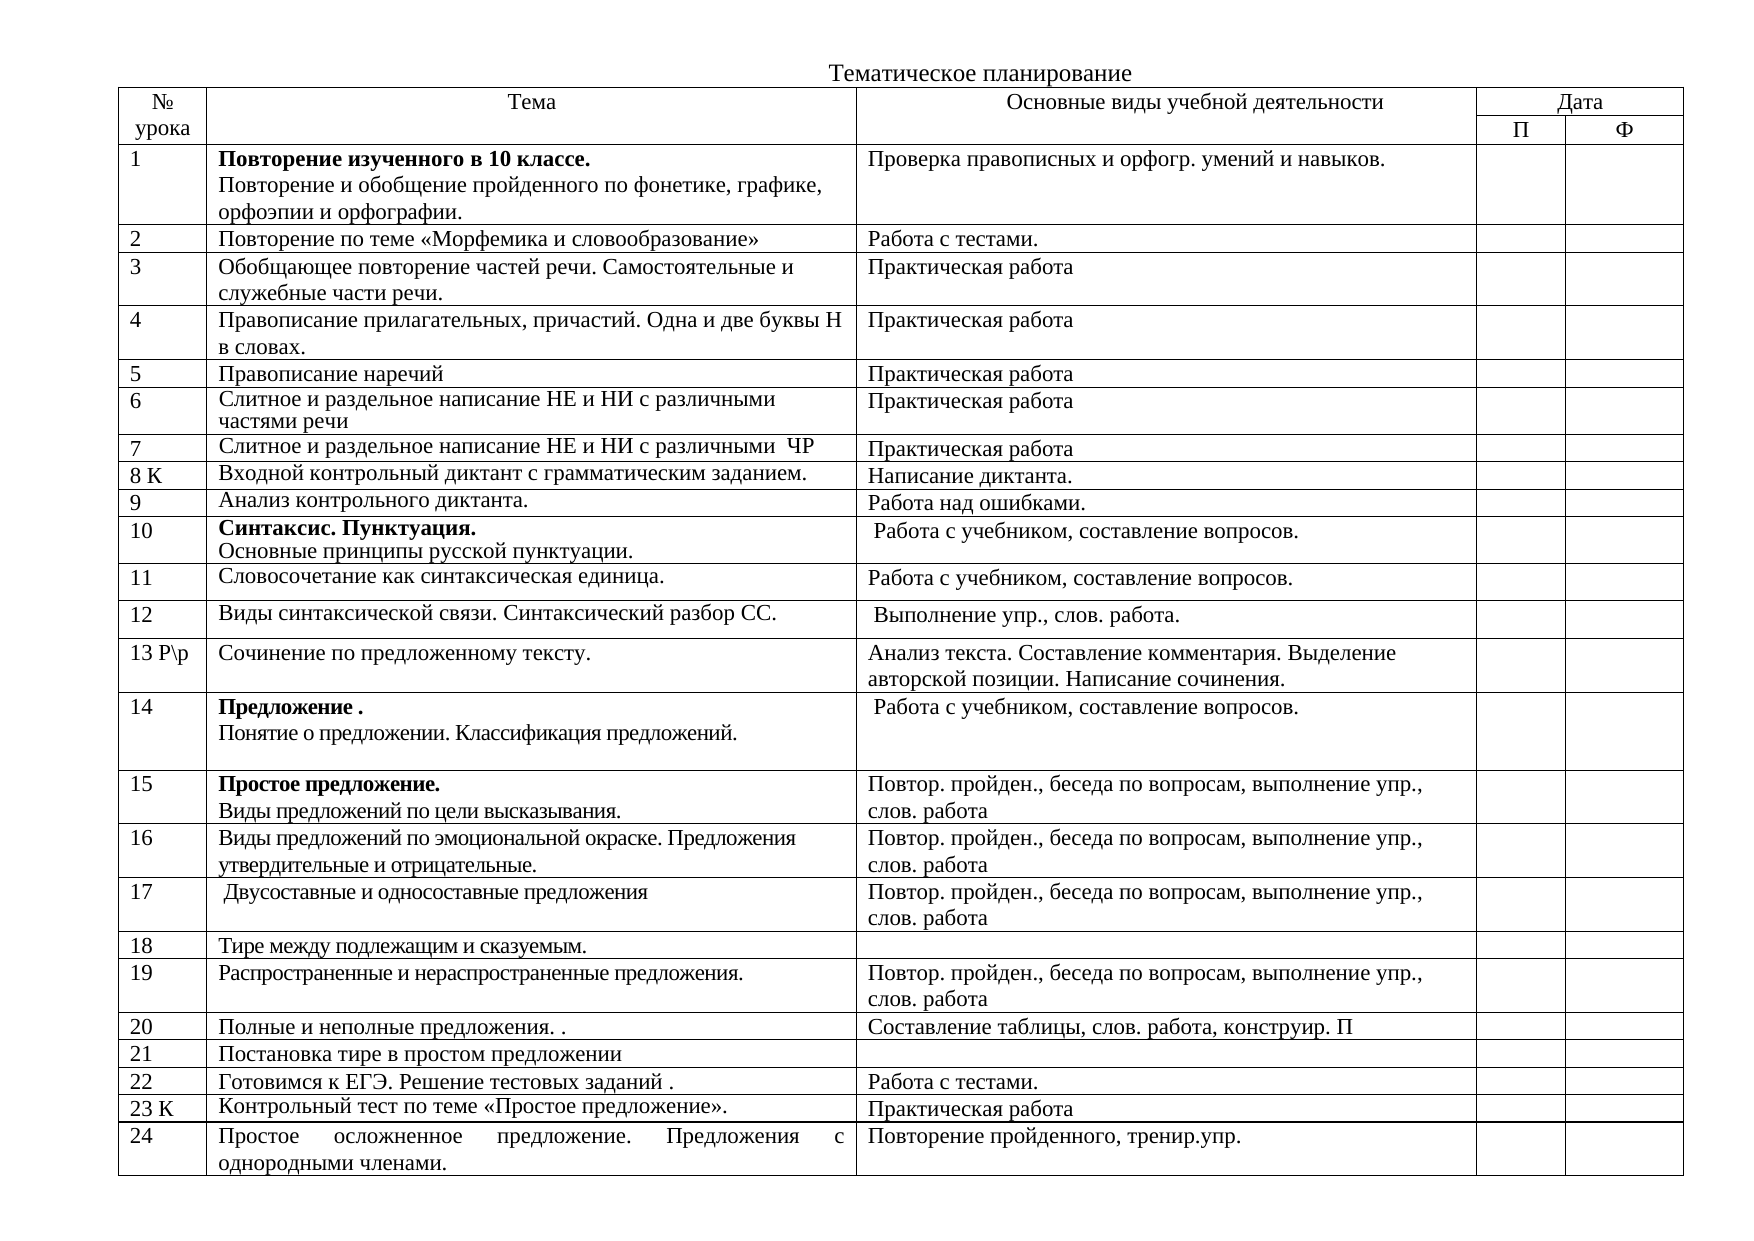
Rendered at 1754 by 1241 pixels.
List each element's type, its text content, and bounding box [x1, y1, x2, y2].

table_cell [1477, 1095, 1565, 1121]
table_cell [1477, 253, 1565, 305]
table_cell Повтор. пройден., беседа по вопросам, выполнение упр., слов. работа [857, 959, 1476, 1012]
text Тематическое планирование [266, 58, 1695, 87]
table_cell 6 [119, 388, 206, 434]
table_cell [1477, 878, 1565, 931]
table_cell [1477, 435, 1565, 461]
table_cell 11 [119, 564, 206, 600]
table_cell Анализ текста. Составление комментария. Выделение авторской позиции. Написание сочинения. [857, 639, 1476, 692]
table_cell Повторение по теме «Морфемика и словообразование» [207, 225, 856, 252]
table_cell [1566, 1095, 1683, 1121]
table_cell 9 [119, 490, 206, 516]
table_cell [1477, 1068, 1565, 1094]
table_cell [1566, 693, 1683, 769]
table_cell Анализ контрольного диктанта. [207, 490, 856, 516]
table_cell Повторение пройденного, тренир.упр. [857, 1123, 1476, 1175]
table_header Тема [207, 88, 856, 144]
table_cell [1477, 360, 1565, 387]
table_cell П [1477, 116, 1565, 144]
table_cell Практическая работа [857, 306, 1476, 359]
table_cell [857, 1040, 1476, 1067]
table_cell Повтор. пройден., беседа по вопросам, выполнение упр., слов. работа [857, 824, 1476, 877]
table_cell 22 [119, 1068, 206, 1094]
table_cell [1566, 771, 1683, 823]
table_cell [1566, 253, 1683, 305]
table_cell Работа с тестами. [857, 225, 1476, 252]
table_cell [1566, 225, 1683, 252]
table_cell 8 К [119, 462, 206, 488]
table_cell [1477, 639, 1565, 692]
table_cell [1566, 462, 1683, 488]
table_cell [1566, 517, 1683, 563]
table_cell [1477, 1123, 1565, 1175]
table_cell [1566, 1068, 1683, 1094]
table_cell 3 [119, 253, 206, 305]
table_cell [1566, 1013, 1683, 1039]
table_cell Двусоставные и односоставные предложения [207, 878, 856, 931]
table_cell [1477, 601, 1565, 638]
table_cell Слитное и раздельное написание НЕ и НИ с различными ЧР [207, 435, 856, 461]
table_cell 7 [119, 435, 206, 461]
table_cell Слитное и раздельное написание НЕ и НИ с различными частями речи [207, 388, 856, 434]
table_cell Составление таблицы, слов. работа, конструир. П [857, 1013, 1476, 1039]
table_cell [1477, 462, 1565, 488]
table_cell [1566, 601, 1683, 638]
table_cell [1566, 435, 1683, 461]
table_cell [1566, 959, 1683, 1012]
table_cell [857, 932, 1476, 958]
table_cell 5 [119, 360, 206, 387]
table_cell Виды синтаксической связи. Синтаксический разбор СС. [207, 601, 856, 638]
table_cell [1566, 932, 1683, 958]
table_cell Работа с учебником, составление вопросов. [857, 564, 1476, 600]
table_cell Правописание прилагательных, причастий. Одна и две буквы Н в словах. [207, 306, 856, 359]
table_cell Виды предложений по эмоциональной окраске. Предложения утвердительные и отрицательные. [207, 824, 856, 877]
table_cell [1477, 517, 1565, 563]
table_cell 23 К [119, 1095, 206, 1121]
table_cell Работа с тестами. [857, 1068, 1476, 1094]
table_cell Проверка правописных и орфогр. умений и навыков. [857, 145, 1476, 224]
table_cell [1566, 564, 1683, 600]
table_cell [1566, 306, 1683, 359]
table_cell Правописание наречий [207, 360, 856, 387]
table_cell Полные и неполные предложения. . [207, 1013, 856, 1039]
table_cell Готовимся к ЕГЭ. Решение тестовых заданий . [207, 1068, 856, 1094]
table_cell Обобщающее повторение частей речи. Самостоятельные и служебные части речи. [207, 253, 856, 305]
table_cell Работа с учебником, составление вопросов. [857, 517, 1476, 563]
table_cell Практическая работа [857, 1095, 1476, 1121]
table_cell [1477, 959, 1565, 1012]
table_cell 4 [119, 306, 206, 359]
table_cell Простое осложненное предложение. Предложения с однородными членами. [207, 1123, 856, 1175]
table_cell [1566, 360, 1683, 387]
table_cell [1477, 564, 1565, 600]
table_cell Практическая работа [857, 253, 1476, 305]
table_cell [1477, 1013, 1565, 1039]
table_cell [1566, 388, 1683, 434]
table_cell Выполнение упр., слов. работа. [857, 601, 1476, 638]
table_cell Ф [1566, 116, 1683, 144]
table_cell Практическая работа [857, 388, 1476, 434]
table_cell Контрольный тест по теме «Простое предложение». [207, 1095, 856, 1121]
table_cell 10 [119, 517, 206, 563]
table_cell [1477, 1040, 1565, 1067]
table_cell 12 [119, 601, 206, 638]
table_cell 13 Р\р [119, 639, 206, 692]
table_cell Работа над ошибками. [857, 490, 1476, 516]
table_cell [1477, 388, 1565, 434]
table_header Дата [1477, 88, 1683, 115]
table_cell Постановка тире в простом предложении [207, 1040, 856, 1067]
table_cell 14 [119, 693, 206, 769]
table_cell 15 [119, 771, 206, 823]
table_cell 17 [119, 878, 206, 931]
table_cell [1566, 824, 1683, 877]
table_cell 16 [119, 824, 206, 877]
table_cell Словосочетание как синтаксическая единица. [207, 564, 856, 600]
table_header Основные виды учебной деятельности [857, 88, 1476, 144]
table_cell [1477, 693, 1565, 769]
table_cell 24 [119, 1123, 206, 1175]
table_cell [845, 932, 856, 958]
table_cell Повторение изученного в 10 классе. Повторение и обобщение пройденного по фонетике, графике, орфоэпии и орфографии. [207, 145, 856, 224]
table_cell [1566, 878, 1683, 931]
table_cell 18 [119, 932, 206, 958]
table_cell [1477, 225, 1565, 252]
table_cell 19 [119, 959, 206, 1012]
table_cell [1566, 145, 1683, 224]
table_cell [1566, 1123, 1683, 1175]
table_cell [1566, 1040, 1683, 1067]
table_cell [1477, 932, 1565, 958]
table_cell [1477, 490, 1565, 516]
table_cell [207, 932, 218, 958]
table_cell Практическая работа [857, 360, 1476, 387]
table_cell Работа с учебником, составление вопросов. [857, 693, 1476, 769]
table_cell Написание диктанта. [857, 462, 1476, 488]
table_cell [1477, 771, 1565, 823]
table_cell Повтор. пройден., беседа по вопросам, выполнение упр., слов. работа [857, 771, 1476, 823]
table_cell Практическая работа [857, 435, 1476, 461]
table_cell [1566, 490, 1683, 516]
table_cell [1477, 306, 1565, 359]
table_cell 21 [119, 1040, 206, 1067]
table_cell 1 [119, 145, 206, 224]
table_cell Простое предложение. Виды предложений по цели высказывания. [207, 771, 856, 823]
table_cell [1477, 824, 1565, 877]
table_cell Распространенные и нераспространенные предложения. [207, 959, 856, 1012]
table_cell Предложение . Понятие о предложении. Классификация предложений. [207, 693, 856, 769]
table_cell [1477, 145, 1565, 224]
table_cell Входной контрольный диктант с грамматическим заданием. [207, 462, 856, 488]
table_header № урока [119, 88, 206, 144]
table_cell 20 [119, 1013, 206, 1039]
table_cell Сочинение по предложенному тексту. [207, 639, 856, 692]
table_cell Повтор. пройден., беседа по вопросам, выполнение упр., слов. работа [857, 878, 1476, 931]
table_cell Синтаксис. Пунктуация. Основные принципы русской пунктуации. [207, 517, 856, 563]
table_cell 2 [119, 225, 206, 252]
table_cell [1566, 639, 1683, 692]
